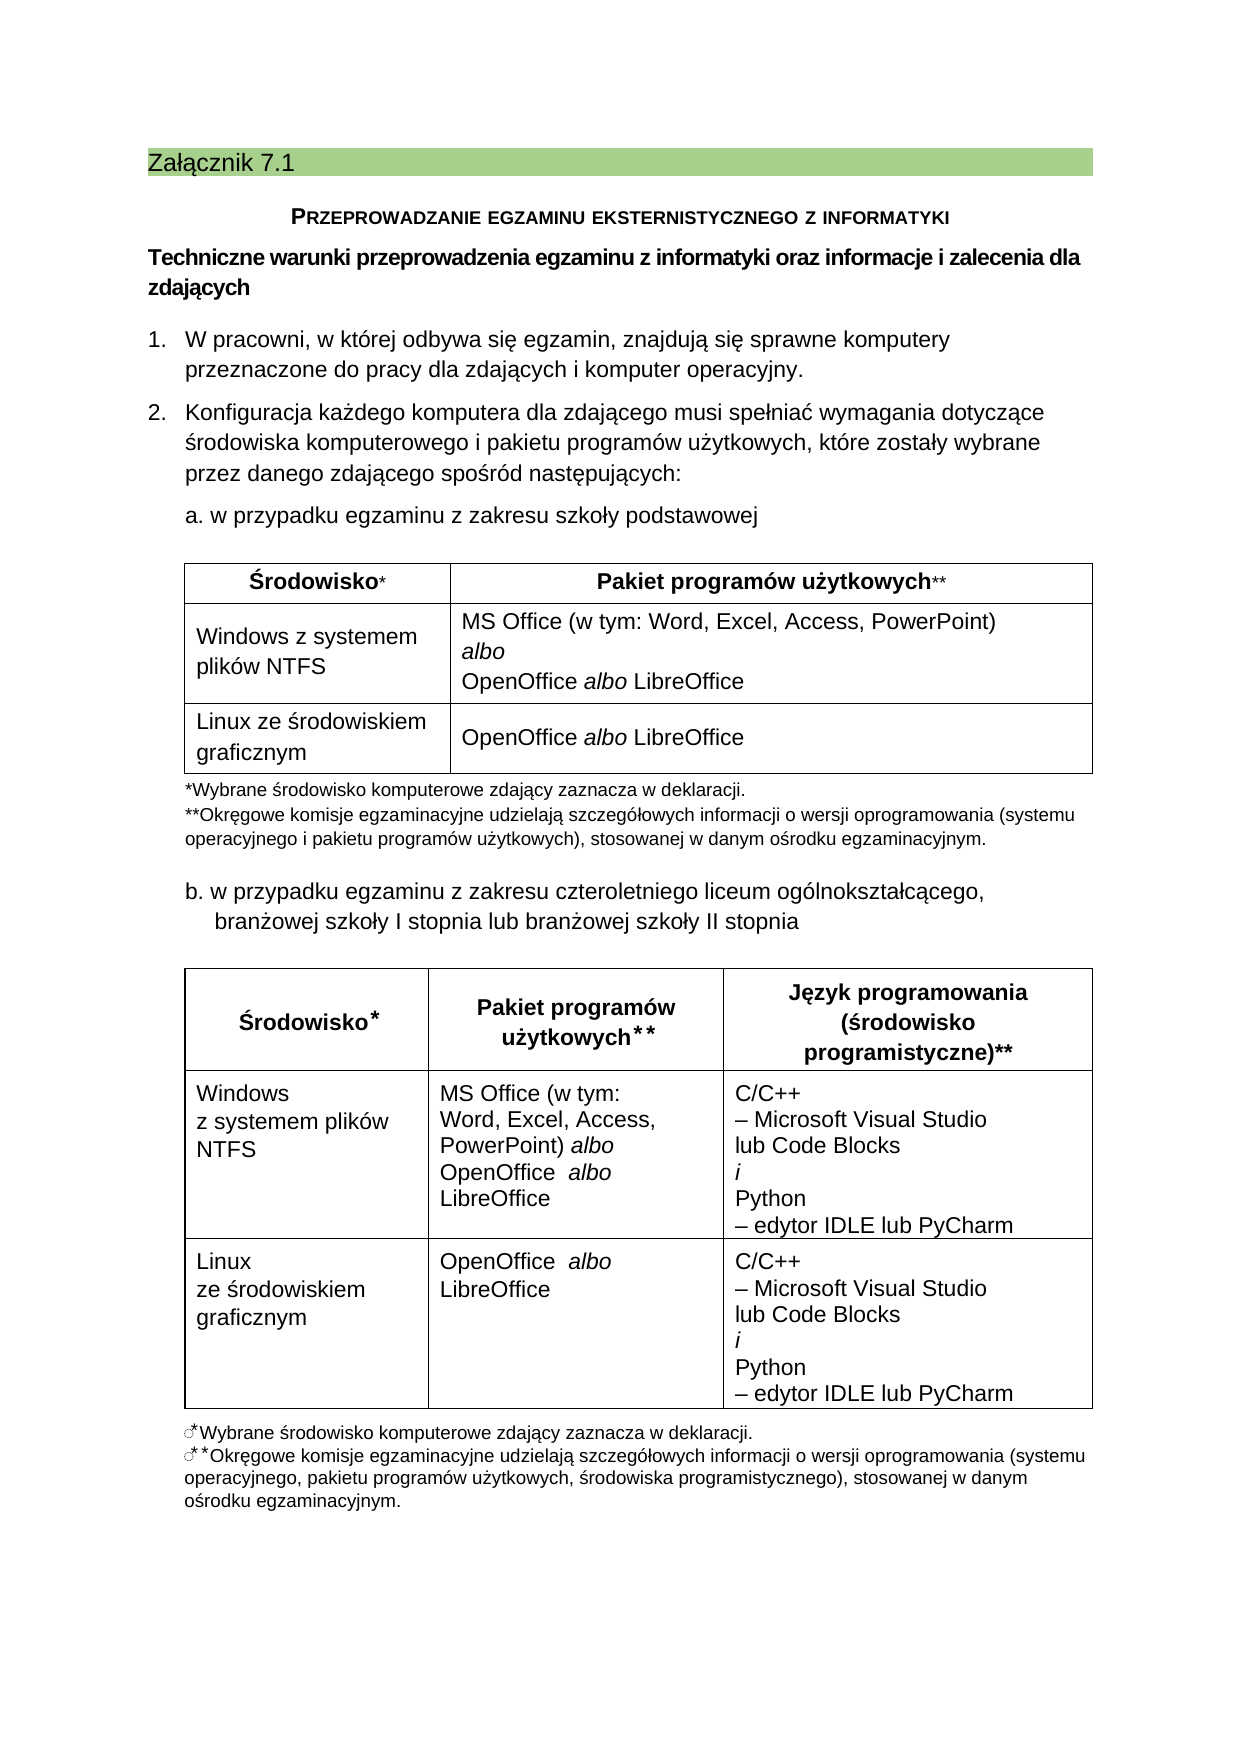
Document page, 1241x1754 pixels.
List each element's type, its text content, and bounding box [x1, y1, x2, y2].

table_cell OpenOffice albo LibreOffice [429, 1239, 723, 1408]
table_header Pakiet programów użytkowych** [451, 564, 1092, 603]
table_cell OpenOffice albo LibreOffice [451, 704, 1092, 773]
table_header Język programowania (środowisko programistyczne)** [724, 969, 1092, 1069]
table_cell MS Office (w tym: Word, Excel, Access, PowerPoint) albo OpenOffice albo LibreOffice [429, 1071, 723, 1238]
text ⃰ Wybrane środowisko komputerowe zdający zaznacza w deklaracji. [183, 1421, 1093, 1443]
table_cell Windows z systemem plików NTFS [186, 1071, 428, 1238]
table_cell Linux ze środowiskiem graficznym [185, 704, 450, 773]
text Przeprowadzanie egzaminu eksternistycznego z informatyki [148, 203, 1093, 229]
table_cell MS Office (w tym: Word, Excel, Access, PowerPoint) albo OpenOffice albo LibreOffice [451, 604, 1092, 703]
table_cell Windows z systemem plików NTFS [185, 604, 450, 703]
text **Okręgowe komisje egzaminacyjne udzielają szczegółowych informacji o wersji oprogramowania (systemu operacyjnego i pakietu programów użytkowych), stosowanej w danym ośrodku egzaminacyjnym. [185, 803, 1093, 850]
table_header Środowisko* [185, 564, 450, 603]
table_header Środowisko ⃰ [186, 969, 428, 1069]
table_cell Linux ze środowiskiem graficznym [186, 1239, 428, 1408]
table_header Pakiet programów użytkowych ⃰ ⃰ [429, 969, 723, 1069]
table_cell C/C++ – Microsoft Visual Studio lub Code Blocks i Python – edytor IDLE lub PyCharm [724, 1071, 1092, 1238]
list W pracowni, w której odbywa się egzamin, znajdują się sprawne komputery przeznaczone do pracy dla zdających i komputer operacyjny. [148, 326, 1093, 383]
text a. w przypadku egzaminu z zakresu szkoły podstawowej [185, 502, 1093, 529]
text b. w przypadku egzaminu z zakresu czteroletniego liceum ogólnokształcącego, branżowej szkoły I stopnia lub branżowej szkoły II stopnia [185, 878, 1093, 934]
text Techniczne warunki przeprowadzenia egzaminu z informatyki oraz informacje i zalecenia dla zdających [148, 244, 1093, 300]
text *Wybrane środowisko komputerowe zdający zaznacza w deklaracji. [185, 778, 1093, 800]
list Konfiguracja każdego komputera dla zdającego musi spełniać wymagania dotyczące środowiska komputerowego i pakietu programów użytkowych, które zostały wybrane przez danego zdającego spośród następujących: [148, 399, 1093, 486]
text ⃰ ⃰ Okręgowe komisje egzaminacyjne udzielają szczegółowych informacji o wersji oprogramowania (systemu operacyjnego, pakietu programów użytkowych, środowiska programistycznego), stosowanej w danym ośrodku egzaminacyjnym. [183, 1444, 1093, 1511]
text Załącznik 7.1 [148, 148, 1093, 176]
table_cell C/C++ – Microsoft Visual Studio lub Code Blocks i Python – edytor IDLE lub PyCharm [724, 1239, 1092, 1408]
